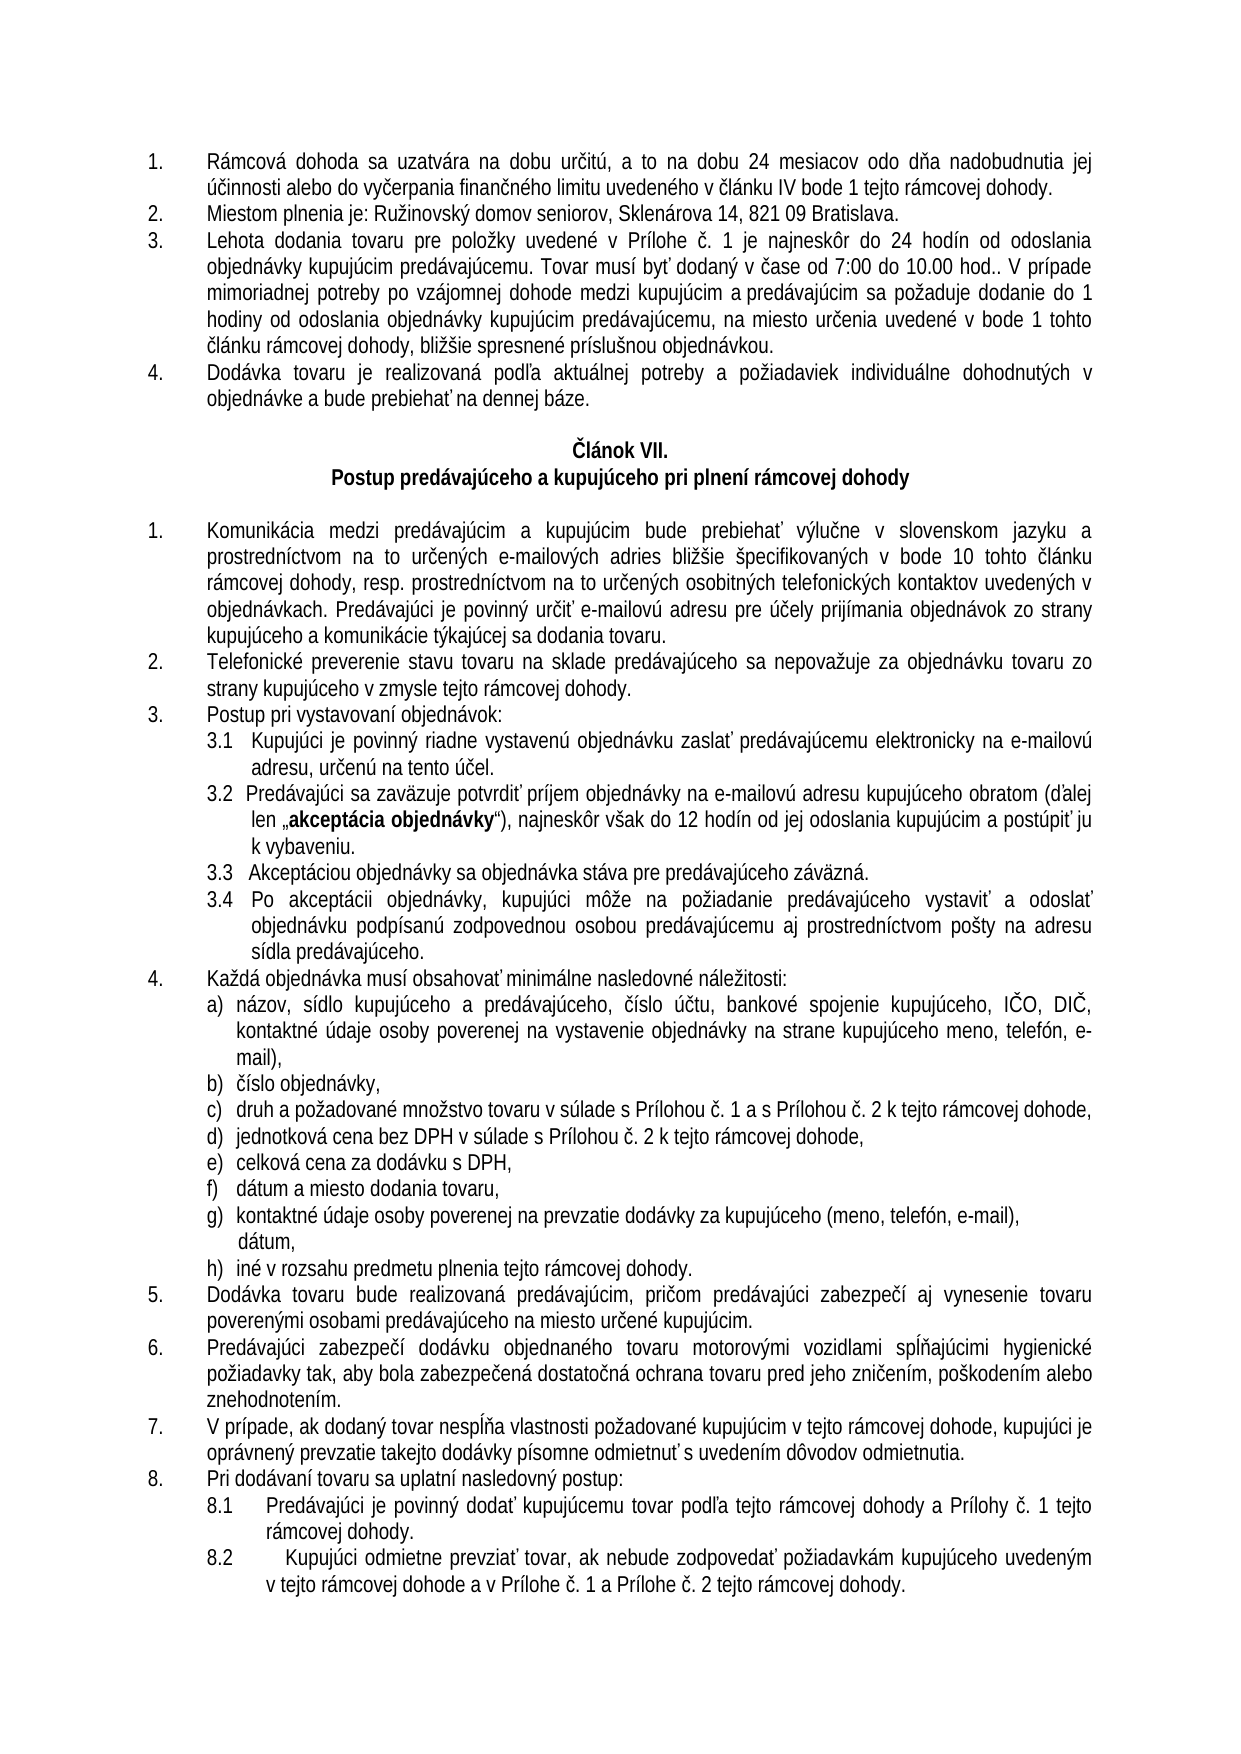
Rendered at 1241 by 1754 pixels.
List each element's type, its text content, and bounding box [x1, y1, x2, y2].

text 5. Dodávka tovaru bude realizovaná predávajúcim, pričom predávajúci zabezpečí aj vynesenie tovaru poverenými osobami predávajúceho na miesto určené kupujúcim. [148, 1281, 1093, 1333]
text 8. Pri dodávaní tovaru sa uplatní nasledovný postup: [148, 1465, 1093, 1492]
text g) kontaktné údaje osoby poverenej na prevzatie dodávky za kupujúceho (meno, telefón, e-mail), [207, 1202, 1093, 1228]
text 3.1 Kupujúci je povinný riadne vystavenú objednávku zaslať predávajúcemu elektronicky na e-mailovú adresu, určenú na tento účel. [207, 727, 1093, 780]
text 8.2 Kupujúci odmietne prevziať tovar, ak nebude zodpovedať požiadavkám kupujúceho uvedeným v tejto rámcovej dohode a v Prílohe č. 1 a Prílohe č. 2 tejto rámcovej dohody. [207, 1544, 1093, 1597]
text Postup predávajúceho a kupujúceho pri plnení rámcovej dohody [148, 464, 1093, 490]
text 3.3 Akceptáciou objednávky sa objednávka stáva pre predávajúceho záväzná. [207, 859, 1093, 886]
text d) jednotková cena bez DPH v súlade s Prílohou č. 2 k tejto rámcovej dohode, [207, 1123, 1093, 1149]
text c) druh a požadované množstvo tovaru v súlade s Prílohou č. 1 a s Prílohou č. 2 k tejto rámcovej dohode, [207, 1096, 1093, 1123]
text 3.4 Po akceptácii objednávky, kupujúci môže na požiadanie predávajúceho vystaviť a odoslať objednávku podpísanú zodpovednou osobou predávajúcemu aj prostredníctvom pošty na adresu sídla predávajúceho. [207, 886, 1093, 964]
text 2. Telefonické preverenie stavu tovaru na sklade predávajúceho sa nepovažuje za objednávku tovaru zo strany kupujúceho v zmysle tejto rámcovej dohody. [148, 648, 1093, 701]
text f) dátum a miesto dodania tovaru, [207, 1175, 1093, 1202]
text 7. V prípade, ak dodaný tovar nespĺňa vlastnosti požadované kupujúcim v tejto rámcovej dohode, kupujúci je oprávnený prevzatie takejto dodávky písomne odmietnuť s uvedením dôvodov odmietnutia. [148, 1413, 1093, 1465]
text 6. Predávajúci zabezpečí dodávku objednaného tovaru motorovými vozidlami spĺňajúcimi hygienické požiadavky tak, aby bola zabezpečená dostatočná ochrana tovaru pred jeho zničením, poškodením alebo znehodnotením. [148, 1333, 1093, 1413]
text 1. Komunikácia medzi predávajúcim a kupujúcim bude prebiehať výlučne v slovenskom jazyku a prostredníctvom na to určených e-mailových adries bližšie špecifikovaných v bode 10 tohto článku rámcovej dohody, resp. prostredníctvom na to určených osobitných telefonických kontaktov uvedených v objednávkach. Predávajúci je povinný určiť e-mailovú adresu pre účely prijímania objednávok zo strany kupujúceho a komunikácie týkajúcej sa dodania tovaru. [148, 517, 1093, 648]
text 4. Každá objednávka musí obsahovať minimálne nasledovné náležitosti: [148, 964, 1093, 991]
text h) iné v rozsahu predmetu plnenia tejto rámcovej dohody. [207, 1254, 1093, 1281]
text e) celková cena za dodávku s DPH, [207, 1149, 1093, 1175]
text 3. Postup pri vystavovaní objednávok: [148, 701, 1093, 727]
text 3.2 Predávajúci sa zaväzuje potvrdiť príjem objednávky na e-mailovú adresu kupujúceho obratom (ďalej len „akceptácia objednávky“), najneskôr však do 12 hodín od jej odoslania kupujúcim a postúpiť ju k vybaveniu. [207, 780, 1093, 859]
text Článok VII. [148, 437, 1093, 464]
text 2. Miestom plnenia je: Ružinovský domov seniorov, Sklenárova 14, 821 09 Bratislava. [148, 200, 1093, 227]
text 8.1 Predávajúci je povinný dodať kupujúcemu tovar podľa tejto rámcovej dohody a Prílohy č. 1 tejto rámcovej dohody. [207, 1492, 1093, 1544]
text 1. Rámcová dohoda sa uzatvára na dobu určitú, a to na dobu 24 mesiacov odo dňa nadobudnutia jej účinnosti alebo do vyčerpania finančného limitu uvedeného v článku IV bode 1 tejto rámcovej dohody. [148, 148, 1093, 200]
text a) názov, sídlo kupujúceho a predávajúceho, číslo účtu, bankové spojenie kupujúceho, IČO, DIČ, kontaktné údaje osoby poverenej na vystavenie objednávky na strane kupujúceho meno, telefón, e-mail), [207, 991, 1093, 1070]
text 4. Dodávka tovaru je realizovaná podľa aktuálnej potreby a požiadaviek individuálne dohodnutých v objednávke a bude prebiehať na dennej báze. [148, 358, 1093, 411]
text dátum, [207, 1228, 1093, 1254]
text 3. Lehota dodania tovaru pre položky uvedené v Prílohe č. 1 je najneskôr do 24 hodín od odoslania objednávky kupujúcim predávajúcemu. Tovar musí byť dodaný v čase od 7:00 do 10.00 hod.. V prípade mimoriadnej potreby po vzájomnej dohode medzi kupujúcim a predávajúcim sa požaduje dodanie do 1 hodiny od odoslania objednávky kupujúcim predávajúcemu, na miesto určenia uvedené v bode 1 tohto článku rámcovej dohody, bližšie spresnené príslušnou objednávkou. [148, 227, 1093, 358]
text b) číslo objednávky, [207, 1070, 1093, 1096]
